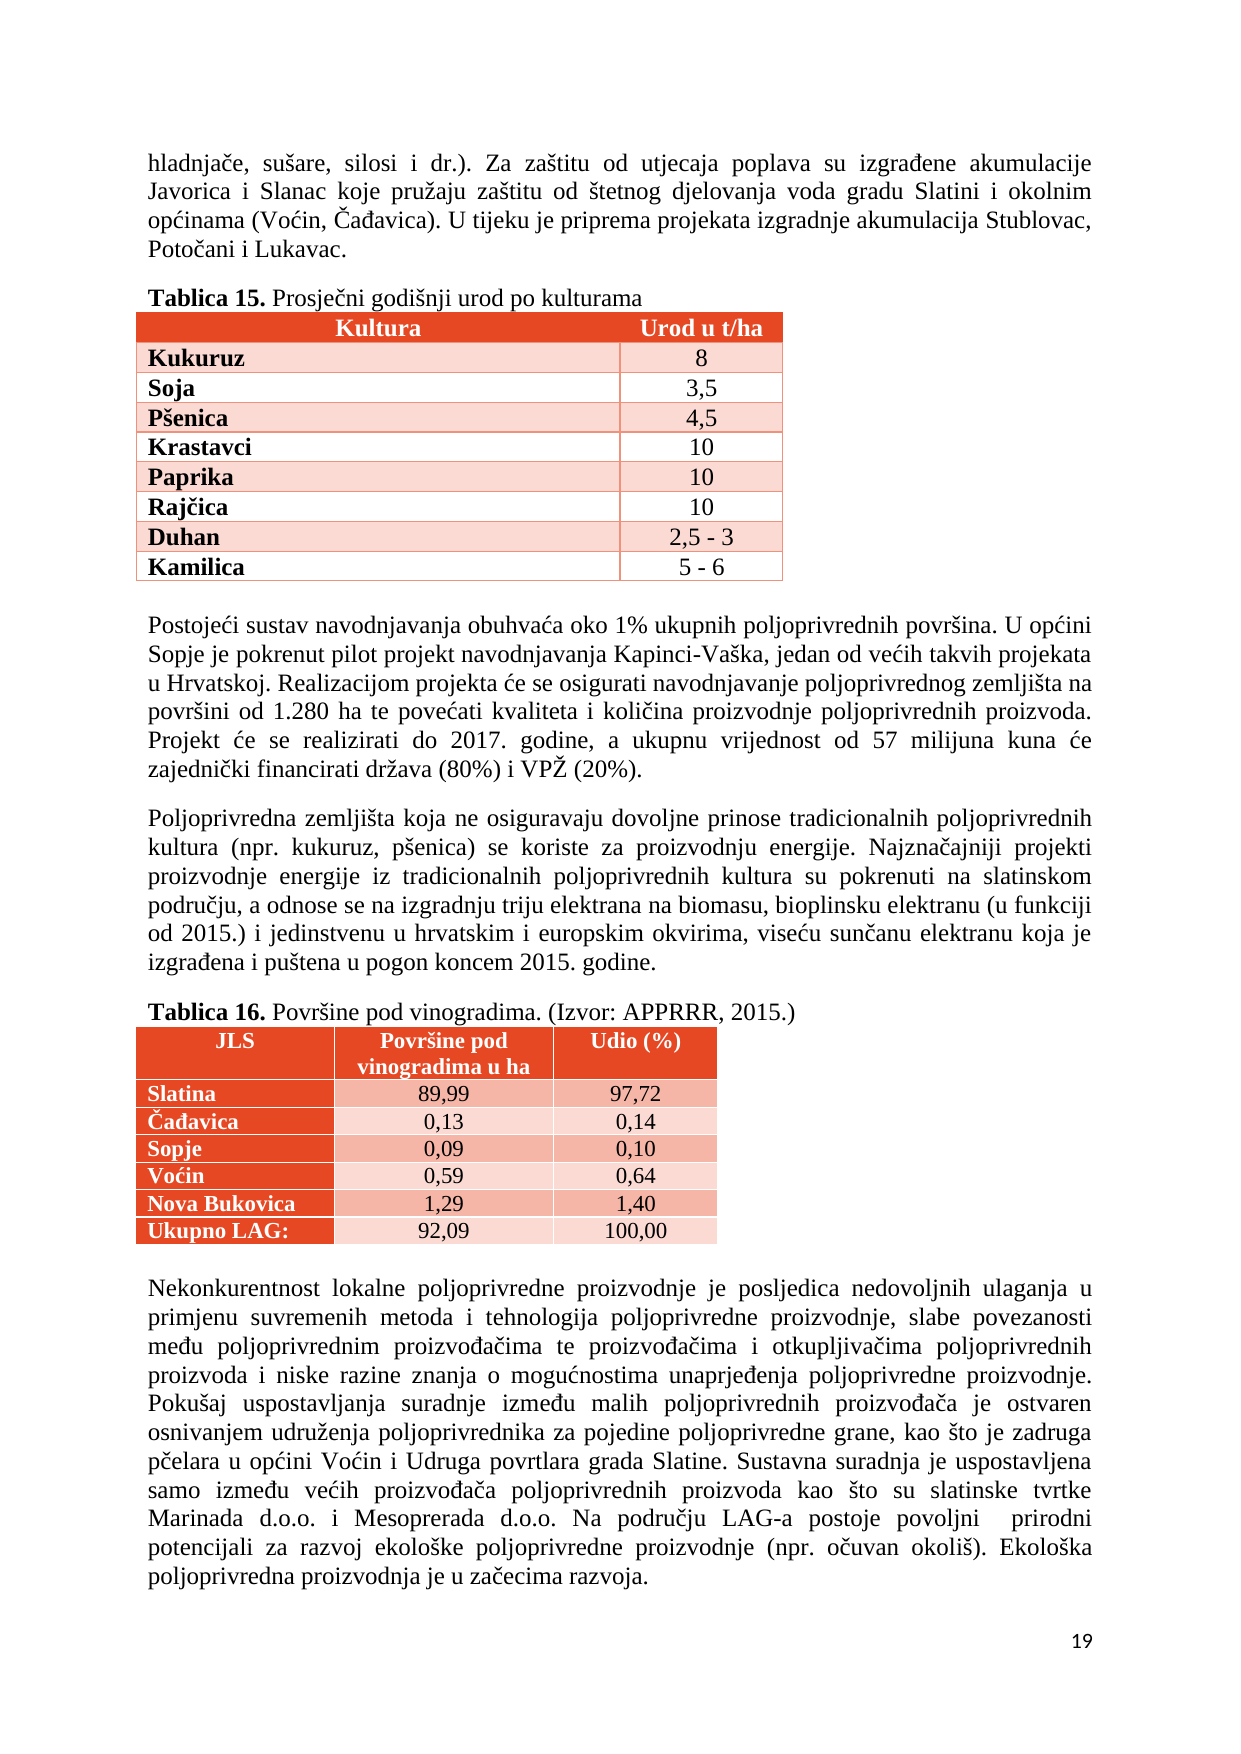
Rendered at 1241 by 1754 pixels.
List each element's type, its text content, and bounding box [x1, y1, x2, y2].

table_cell Kukuruz [137, 343, 619, 372]
table_cell 1,40 [554, 1190, 717, 1216]
table_header Površine pod vinogradima u ha [335, 1027, 553, 1079]
table_cell 100,00 [554, 1218, 717, 1244]
table_cell Sopje [136, 1135, 334, 1162]
table_cell 0,10 [554, 1135, 717, 1162]
table_header Kultura [137, 313, 619, 342]
table_cell Ukupno LAG: [136, 1218, 334, 1244]
table_cell 0,64 [554, 1163, 717, 1189]
text Tablica 16. Površine pod vinogradima. (Izvor: APPRRR, 2015.) [148, 997, 1093, 1026]
table_cell Paprika [137, 462, 619, 491]
table_cell 92,09 [335, 1218, 553, 1244]
text Tablica 15. Prosječni godišnji urod po kulturama [148, 283, 1093, 312]
table_cell 10 [621, 433, 782, 461]
table_cell 2,5 - 3 [621, 522, 782, 551]
table_cell Slatina [136, 1080, 334, 1107]
table_cell Duhan [137, 522, 619, 551]
table_cell 3,5 [621, 373, 782, 402]
table_cell 0,14 [554, 1108, 717, 1134]
table_cell 0,09 [335, 1135, 553, 1162]
table_header Urod u t/ha [621, 313, 782, 342]
table_cell 4,5 [621, 403, 782, 431]
table_cell 5 - 6 [621, 552, 782, 580]
table_cell 10 [621, 492, 782, 521]
table_cell 89,99 [335, 1080, 553, 1107]
table_cell Čađavica [136, 1108, 334, 1134]
text Poljoprivredna zemljišta koja ne osiguravaju dovoljne prinose tradicionalnih poljoprivrednih kultura (npr. kukuruz, pšenica) se koriste za proizvodnju energije. Najznačajniji projekti proizvodnje energije iz tradicionalnih poljoprivrednih kultura su pokrenuti na slatinskom području, a odnose se na izgradnju triju elektrana na biomasu, bioplinsku elektranu (u funkciji od 2015.) i jedinstvenu u hrvatskim i europskim okvirima, viseću sunčanu elektranu koja je izgrađena i puštena u pogon koncem 2015. godine. [148, 803, 1093, 976]
table_cell Rajčica [137, 492, 619, 521]
table_cell 10 [621, 462, 782, 491]
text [148, 148, 1093, 263]
table_cell 0,13 [335, 1108, 553, 1134]
table_cell Nova Bukovica [136, 1190, 334, 1216]
table_header Udio (%) [554, 1027, 717, 1079]
table_cell 0,59 [335, 1163, 553, 1189]
table_header JLS [136, 1027, 334, 1079]
table_cell Soja [137, 373, 619, 402]
table_cell 1,29 [335, 1190, 553, 1216]
text Postojeći sustav navodnjavanja obuhvaća oko 1% ukupnih poljoprivrednih površina. U općini Sopje je pokrenut pilot projekt navodnjavanja Kapinci-Vaška, jedan od većih takvih projekata u Hrvatskoj. Realizacijom projekta će se osigurati navodnjavanje poljoprivrednog zemljišta na površini od 1.280 ha te povećati kvaliteta i količina proizvodnje poljoprivrednih proizvoda. Projekt će se realizirati do 2017. godine, a ukupnu vrijednost od 57 milijuna kuna će zajednički financirati država (80%) i VPŽ (20%). [148, 610, 1093, 783]
table_cell Kamilica [137, 552, 619, 580]
table_cell 8 [621, 343, 782, 372]
text Nekonkurentnost lokalne poljoprivredne proizvodnje je posljedica nedovoljnih ulaganja u primjenu suvremenih metoda i tehnologija poljoprivredne proizvodnje, slabe povezanosti među poljoprivrednim proizvođačima te proizvođačima i otkupljivačima poljoprivrednih proizvoda i niske razine znanja o mogućnostima unaprjeđenja poljoprivredne proizvodnje. Pokušaj uspostavljanja suradnje između malih poljoprivrednih proizvođača je ostvaren osnivanjem udruženja poljoprivrednika za pojedine poljoprivredne grane, kao što je zadruga pčelara u općini Voćin i Udruga povrtlara grada Slatine. Sustavna suradnja je uspostavljena samo između većih proizvođača poljoprivrednih proizvoda kao što su slatinske tvrtke Marinada d.o.o. i Mesoprerada d.o.o. Na području LAG-a postoje povoljni prirodni potencijali za razvoj ekološke poljoprivredne proizvodnje (npr. očuvan okoliš). Ekološka poljoprivredna proizvodnja je u začecima razvoja. [148, 1273, 1093, 1590]
table_cell 97,72 [554, 1080, 717, 1107]
table_cell Pšenica [137, 403, 619, 431]
table_cell Voćin [136, 1163, 334, 1189]
table_cell Krastavci [137, 433, 619, 461]
